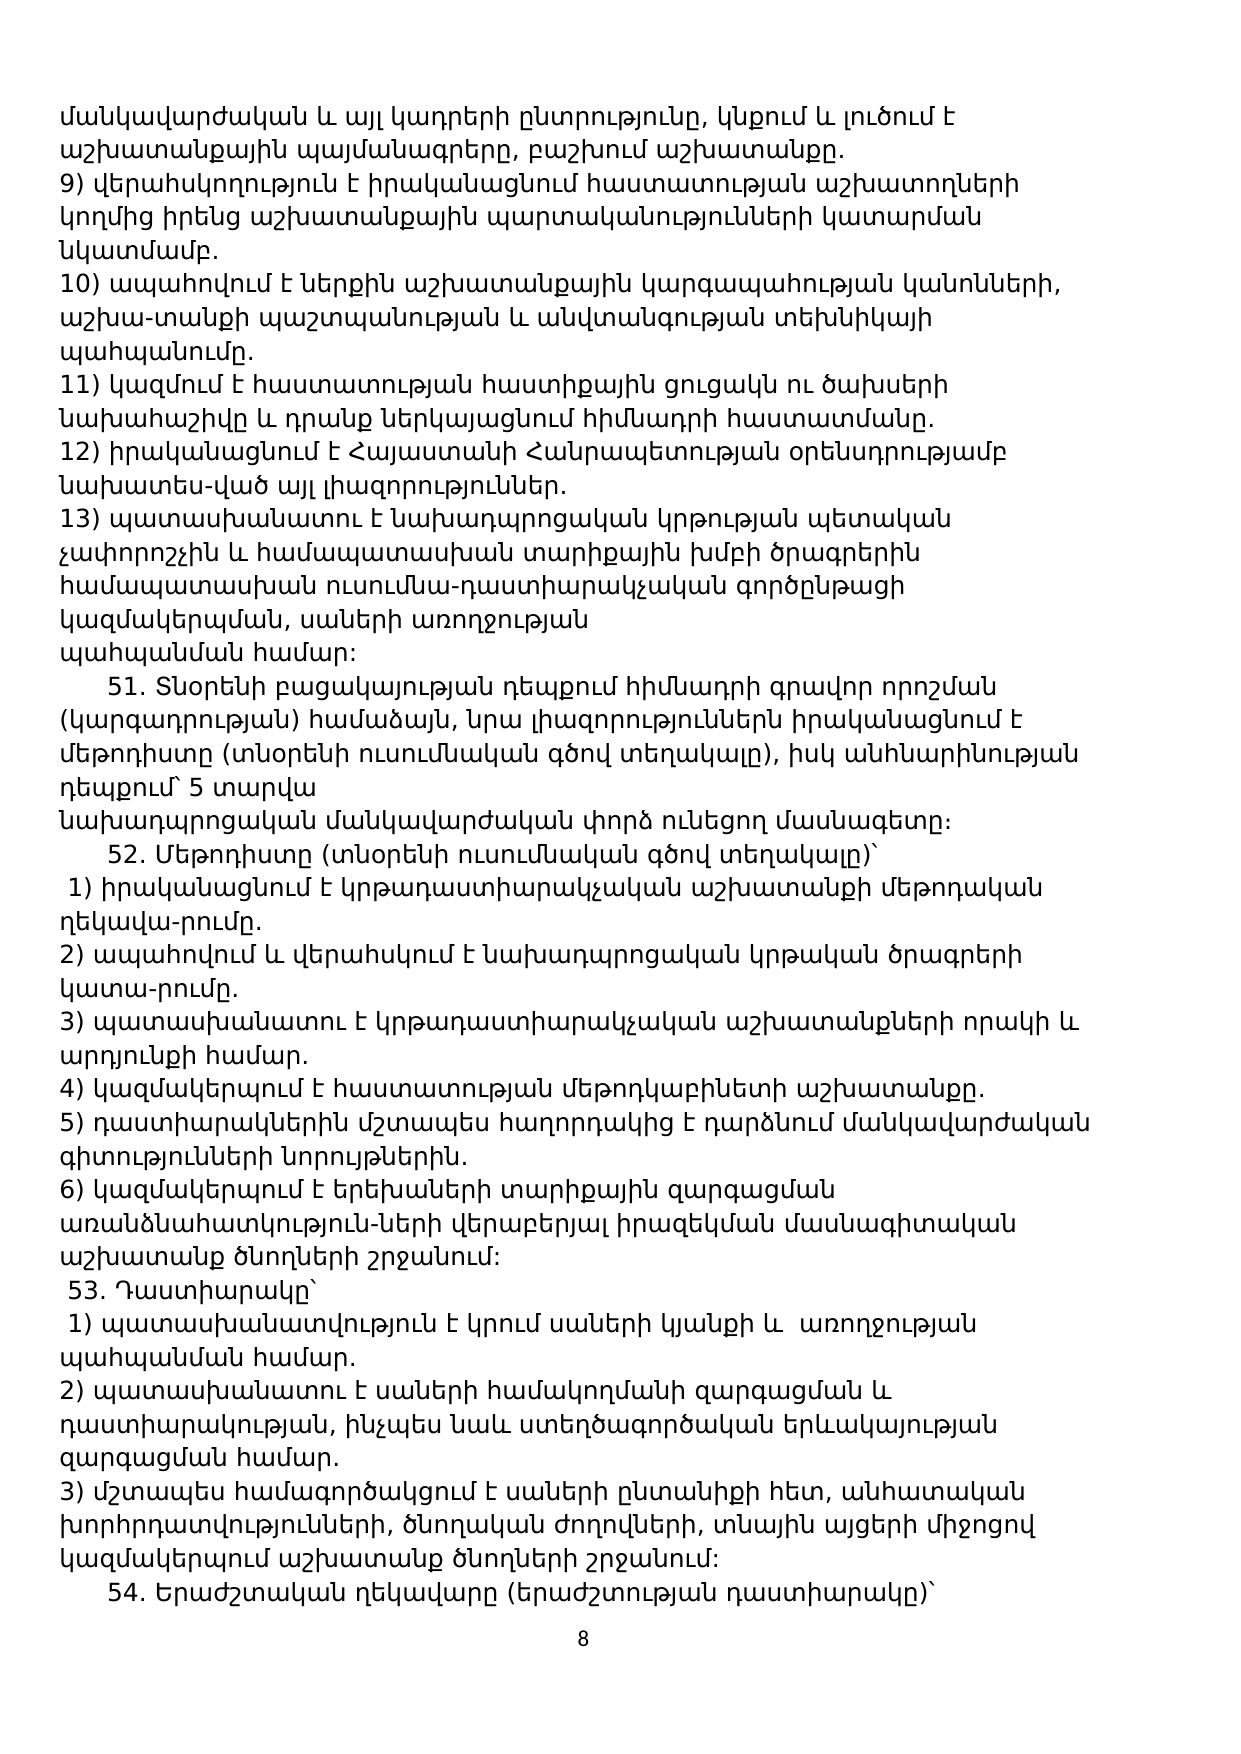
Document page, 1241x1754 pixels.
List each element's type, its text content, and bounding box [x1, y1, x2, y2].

text 6) կազմակերպում է երեխաների տարիքային զարգացման առանձնահատկություն-ների վերաբերյալ իրազեկման մասնագիտական աշխատանք ծնողների շրջանում: [59, 1175, 1107, 1271]
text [59, 102, 1107, 668]
text 53. Դաստիարակը՝ [59, 1276, 1107, 1305]
text 51. Տնօրենի բացակայության դեպքում հիմնադրի գրավոր որոշման (կարգադրության) համաձայն, նրա լիազորություններն իրականացնում է մեթոդիստը (տնօրենի ուսումնական գծով տեղակալը), իսկ անհնարինության դեպքում՝ 5 տարվա նախադպրոցական մանկավարժական փորձ ունեցող մասնագետը։ 52. Մեթոդիստը (տնօրենի ուսումնական գծով տեղակալը)՝ [59, 672, 1107, 869]
text 1) իրականացնում է կրթադաստիարակչական աշխատանքի մեթոդական ղեկավա-րումը. 2) ապահովում և վերահսկում է նախադպրոցական կրթական ծրագրերի կատա-րումը. 3) պատասխանատու է կրթադաստիարակչական աշխատանքների որակի և արդյունքի համար. 4) կազմակերպում է հաստատության մեթոդկաբինետի աշխատանքը. 5) դաստիարակներին մշտապես հաղորդակից է դարձնում մանկավարժական գիտությունների նորույթներին. [59, 873, 1107, 1171]
text 1) պատասխանատվություն է կրում սաների կյանքի և առողջության պահպանման համար. 2) պատասխանատու է սաների համակողմանի զարգացման և դաստիարակության, ինչպես նաև ստեղծագործական երևակայության զարգացման համար. 3) մշտապես համագործակցում է սաների ընտանիքի հետ, անհատական խորհրդատվությունների, ծնողական ժողովների, տնային այցերի միջոցով կազմակերպում աշխատանք ծնողների շրջանում: 54. Երաժշտական ղեկավարը (երաժշտության դաստիարակը)՝ [59, 1309, 1059, 1607]
